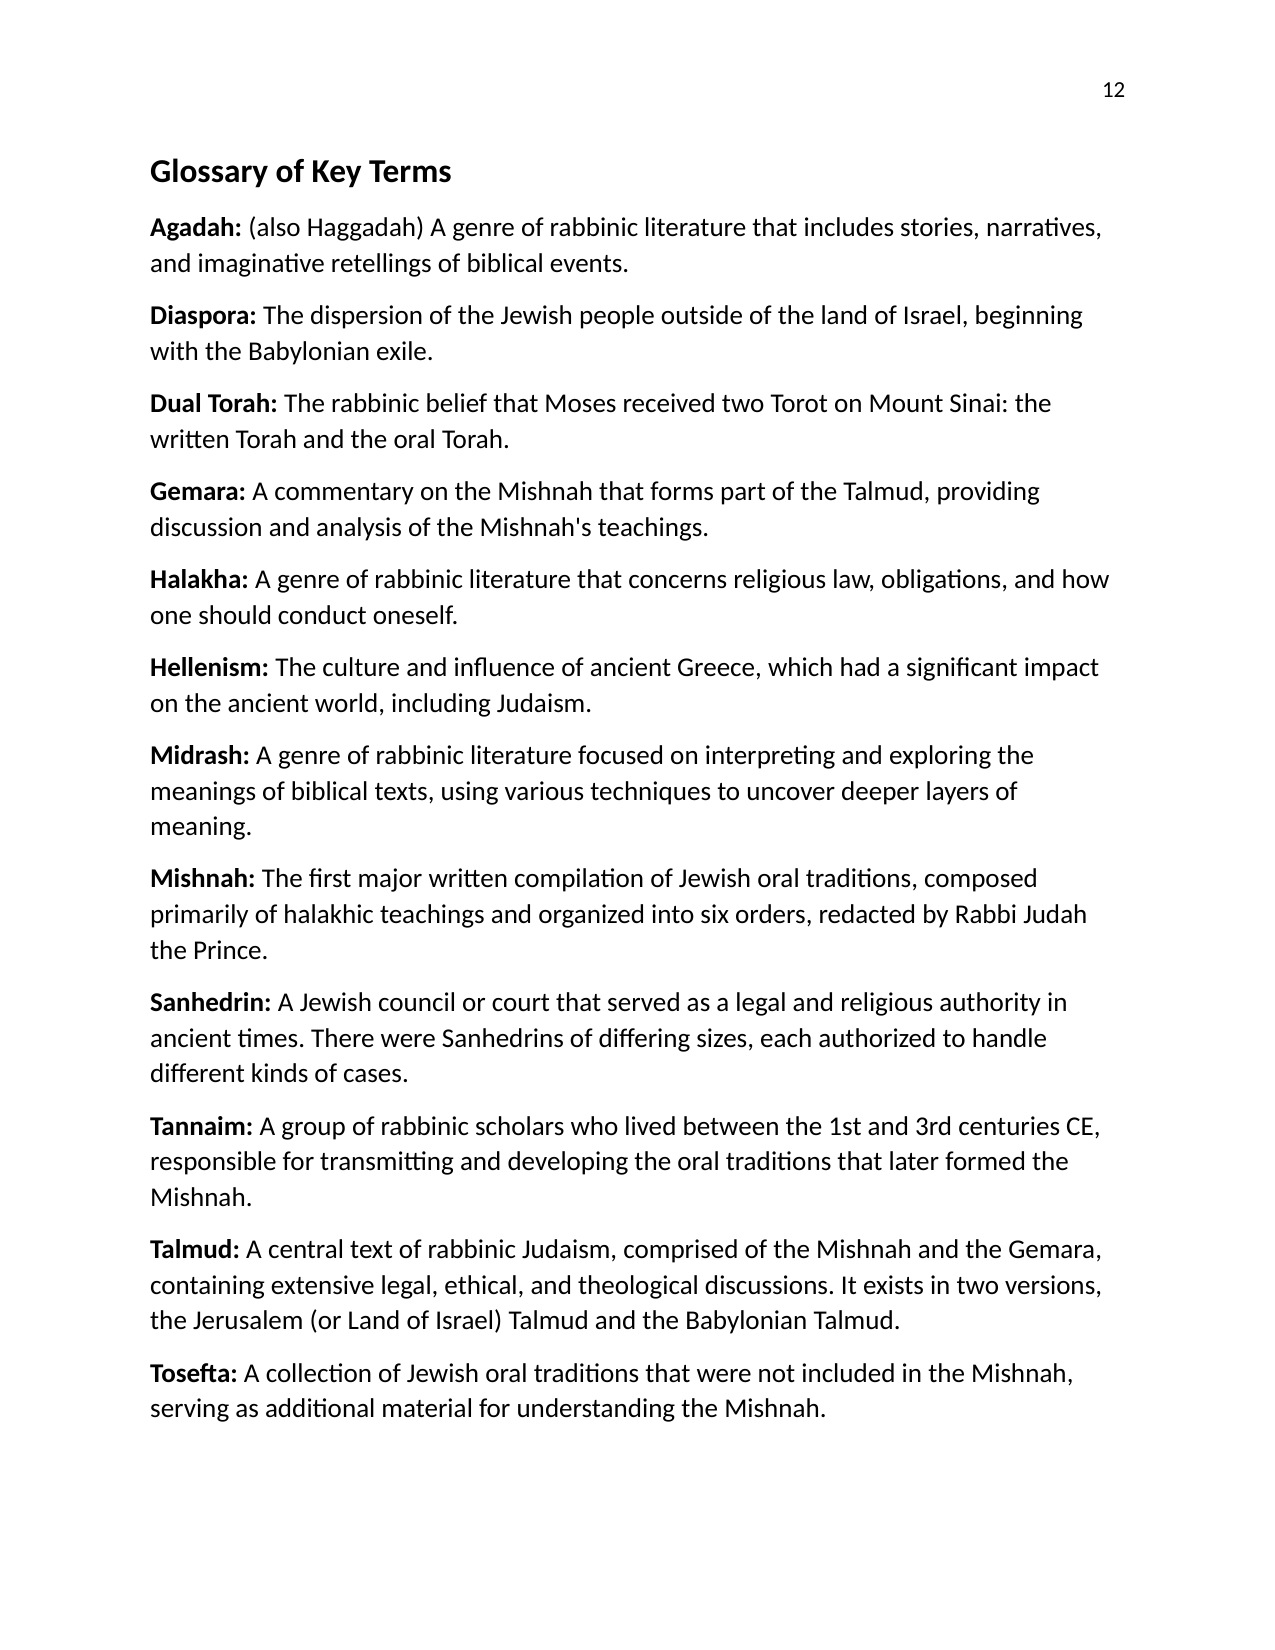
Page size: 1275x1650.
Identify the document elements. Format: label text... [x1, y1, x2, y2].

text Dual Torah: The rabbinic belief that Moses received two Torot on Mount Sinai: the written Torah and the oral Torah. [150, 386, 1125, 455]
text Gemara: A commentary on the Mishnah that forms part of the Talmud, providing discussion and analysis of the Mishnah's teachings. [150, 474, 1125, 543]
text Halakha: A genre of rabbinic literature that concerns religious law, obligations, and how one should conduct oneself. [150, 562, 1125, 631]
text Hellenism: The culture and influence of ancient Greece, which had a significant impact on the ancient world, including Judaism. [150, 650, 1125, 719]
text Talmud: A central text of rabbinic Judaism, comprised of the Mishnah and the Gemara, containing extensive legal, ethical, and theological discussions. It exists in two versions, the Jerusalem (or Land of Israel) Talmud and the Babylonian Talmud. [150, 1232, 1125, 1337]
text Tosefta: A collection of Jewish oral traditions that were not included in the Mishnah, serving as additional material for understanding the Mishnah. [150, 1356, 1125, 1424]
text Agadah: (also Haggadah) A genre of rabbinic literature that includes stories, narratives, and imaginative retellings of biblical events. [150, 211, 1125, 279]
text Tannaim: A group of rabbinic scholars who lived between the 1st and 3rd centuries CE, responsible for transmitting and developing the oral traditions that later formed the Mishnah. [150, 1109, 1125, 1213]
text Sanhedrin: A Jewish council or court that served as a legal and religious authority in ancient times. There were Sanhedrins of differing sizes, each authorized to handle different kinds of cases. [150, 985, 1125, 1089]
text Mishnah: The first major written compilation of Jewish oral traditions, composed primarily of halakhic teachings and organized into six orders, redacted by Rabbi Judah the Prince. [150, 862, 1125, 966]
text Midrash: A genre of rabbinic literature focused on interpreting and exploring the meanings of biblical texts, using various techniques to uncover deeper layers of meaning. [150, 738, 1125, 842]
text Glossary of Key Terms [150, 150, 1125, 191]
text Diaspora: The dispersion of the Jewish people outside of the land of Israel, beginning with the Babylonian exile. [150, 298, 1125, 367]
